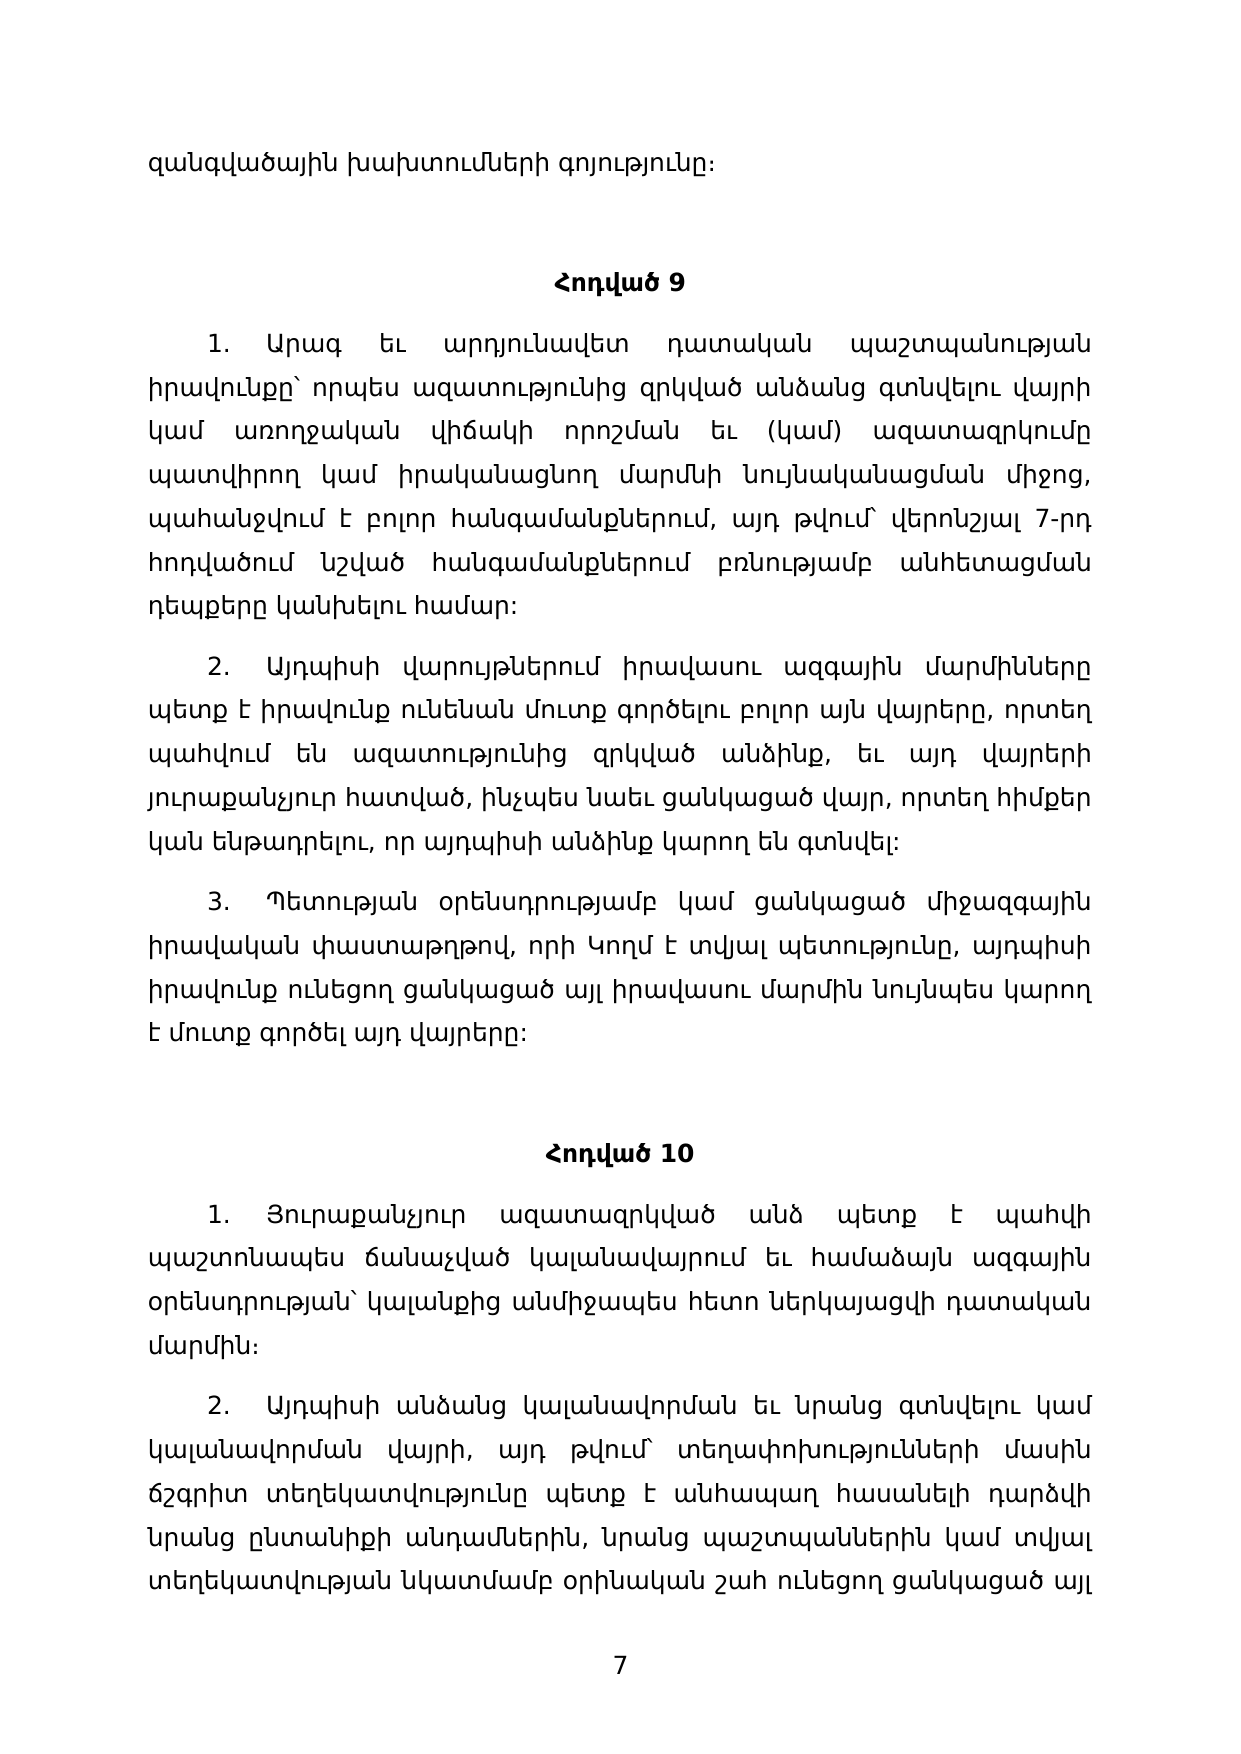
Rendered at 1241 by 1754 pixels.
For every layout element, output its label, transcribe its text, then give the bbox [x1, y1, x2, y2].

text 1. Արագ եւ արդյունավետ դատական պաշտպանության իրավունքը՝ որպես ազատությունից զրկված անձանց գտնվելու վայրի կամ առողջական վիճակի որոշման եւ (կամ) ազատազրկումը պատվիրող կամ իրականացնող մարմնի նույնականացման միջոց, պահանջվում է բոլոր հանգամանքներում, այդ թվում՝ վերոնշյալ 7-րդ հոդվածում նշված հանգամանքներում բռնությամբ անհետացման դեպքերը կանխելու համար: [148, 329, 1092, 621]
text 1. Յուրաքանչյուր ազատազրկված անձ պետք է պահվի պաշտոնապես ճանաչված կալանավայրում եւ համաձայն ազգային օրենսդրության՝ կալանքից անմիջապես հետո ներկայացվի դատական մարմին։ [148, 1200, 1092, 1360]
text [148, 1391, 1092, 1596]
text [148, 148, 1092, 177]
text 2. Այդպիսի վարույթներում իրավասու ազգային մարմինները պետք է իրավունք ունենան մուտք գործելու բոլոր այն վայրերը, որտեղ պահվում են ազատությունից զրկված անձինք, եւ այդ վայրերի յուրաքանչյուր հատված, ինչպես նաեւ ցանկացած վայր, որտեղ հիմքեր կան ենթադրելու, որ այդպիսի անձինք կարող են գտնվել: [148, 652, 1092, 856]
text Հոդված 9 [148, 268, 1092, 298]
text 3. Պետության օրենսդրությամբ կամ ցանկացած միջազգային իրավական փաստաթղթով, որի Կողմ է տվյալ պետությունը, այդպիսի իրավունք ունեցող ցանկացած այլ իրավասու մարմին նույնպես կարող է մուտք գործել այդ վայրերը: [148, 887, 1092, 1048]
text Հոդված 10 [148, 1139, 1092, 1168]
